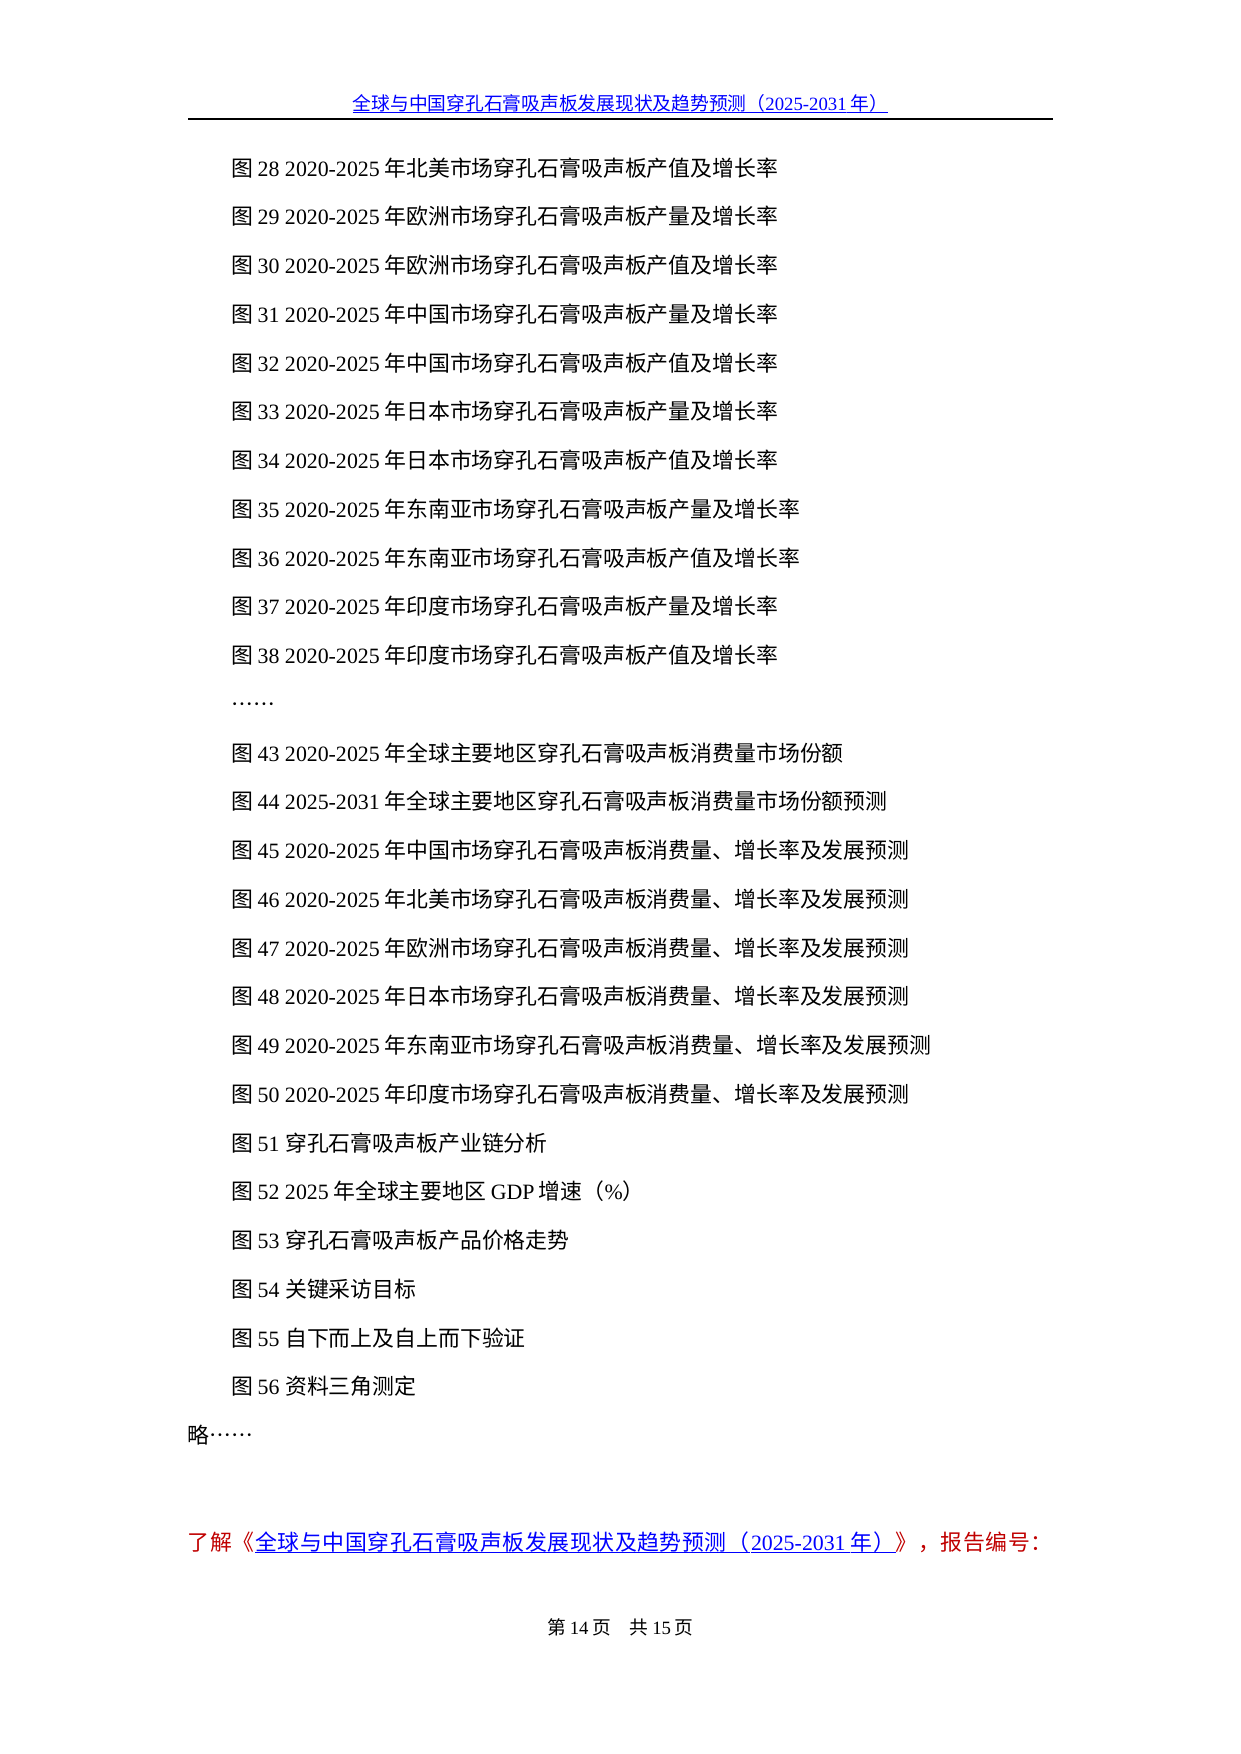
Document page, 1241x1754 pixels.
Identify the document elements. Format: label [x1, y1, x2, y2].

text [187, 1524, 1053, 1557]
text [187, 150, 1053, 1450]
